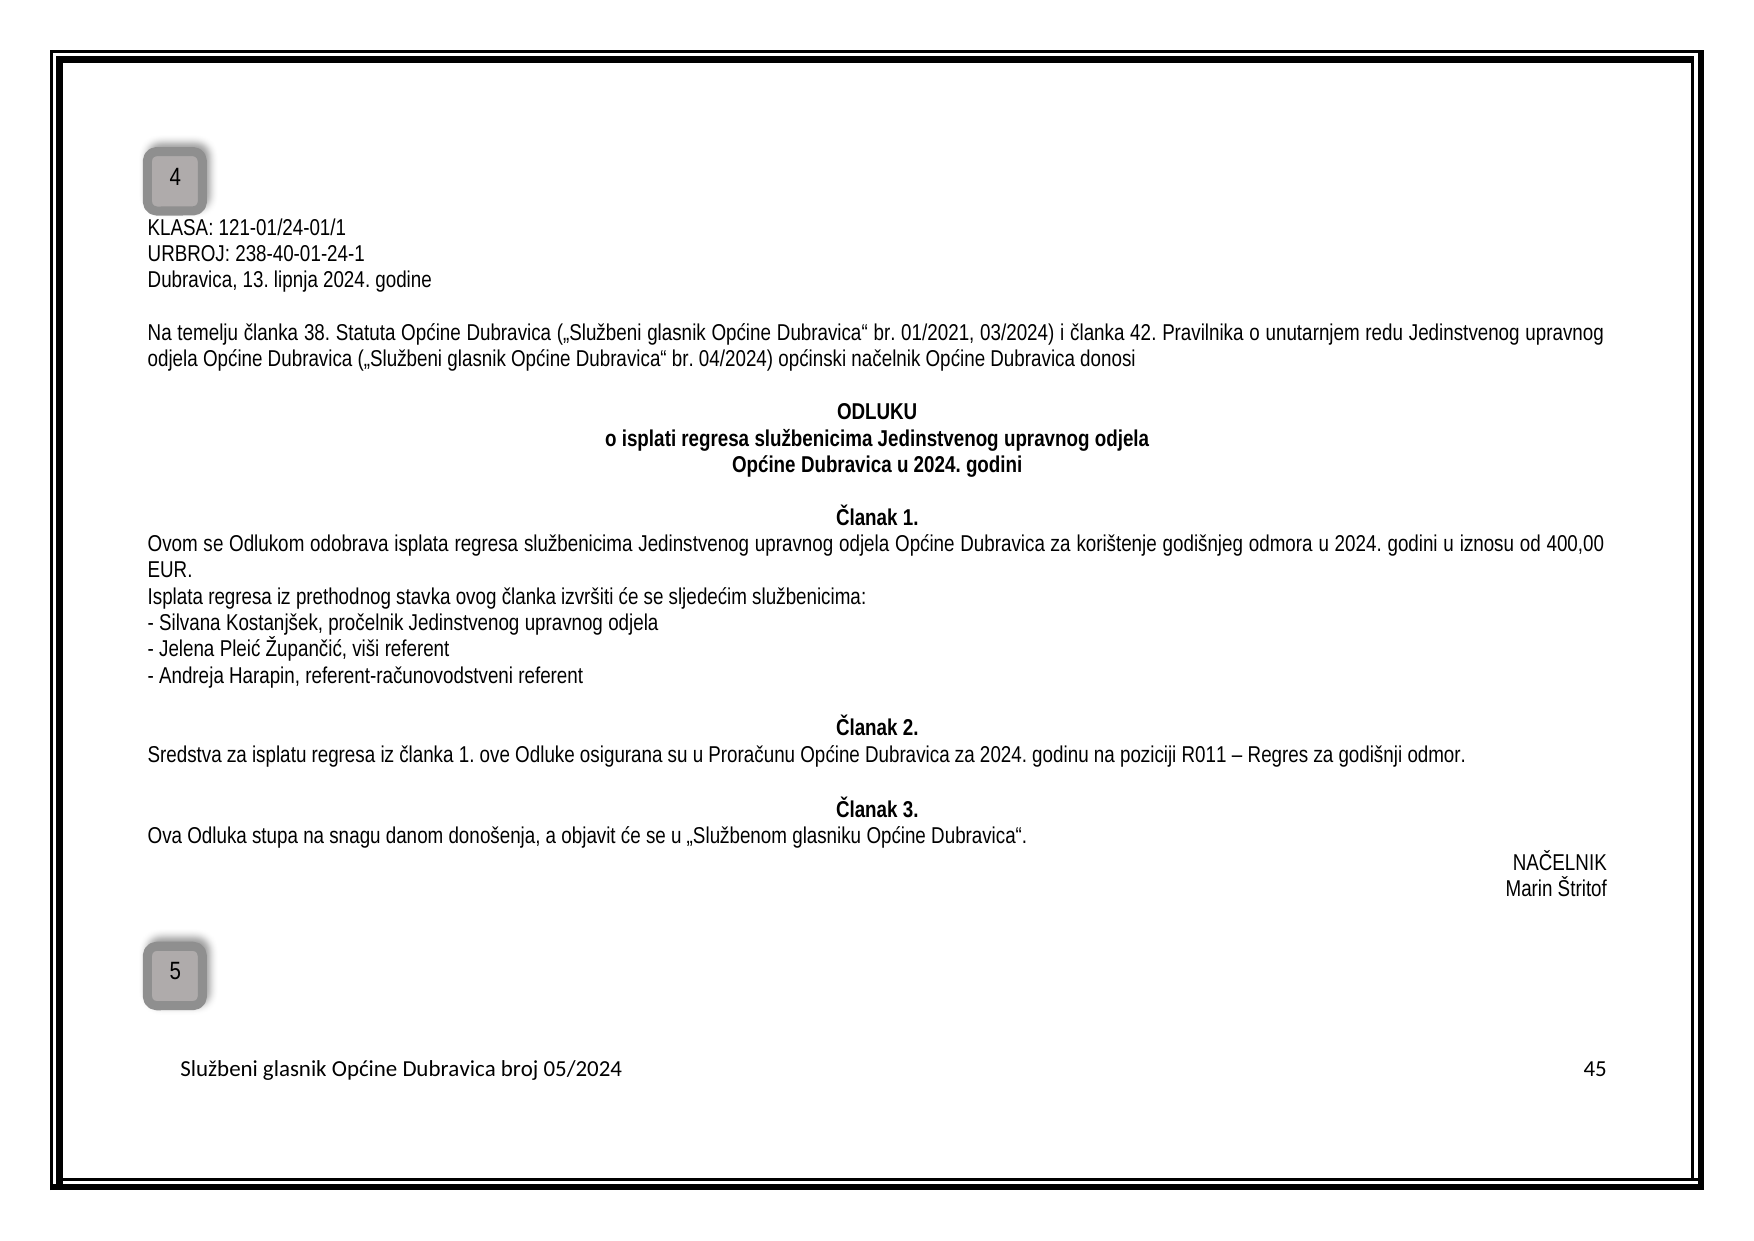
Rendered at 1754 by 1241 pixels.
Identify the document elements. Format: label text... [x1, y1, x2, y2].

text o isplati regresa službenicima Jedinstvenog upravnog odjela [147, 424, 1606, 451]
text KLASA: 121-01/24-01/1 [147, 214, 1606, 240]
text Ovom se Odlukom odobrava isplata regresa službenicima Jedinstvenog upravnog odjela Općine Dubravica za korištenje godišnjeg odmora u 2024. godini u iznosu od 400,00 EUR. [147, 530, 1606, 583]
text Dubravica, 13. lipnja 2024. godine [147, 266, 1606, 293]
text Ova Odluka stupa na snagu danom donošenja, a objavit će se u „Službenom glasniku Općine Dubravica“. [147, 822, 1606, 848]
text Na temelju članka 38. Statuta Općine Dubravica („Službeni glasnik Općine Dubravica“ br. 01/2021, 03/2024) i članka 42. Pravilnika o unutarnjem redu Jedinstvenog upravnog odjela Općine Dubravica („Službeni glasnik Općine Dubravica“ br. 04/2024) općinski načelnik Općine Dubravica donosi [147, 319, 1606, 372]
text - Silvana Kostanjšek, pročelnik Jedinstvenog upravnog odjela [147, 609, 1606, 635]
text URBROJ: 238-40-01-24-1 [147, 240, 1606, 266]
text Općine Dubravica u 2024. godini [147, 451, 1606, 477]
text Sredstva za isplatu regresa iz članka 1. ove Odluke osigurana su u Proračunu Općine Dubravica za 2024. godinu na poziciji R011 – Regres za godišnji odmor. [147, 741, 1606, 767]
text Isplata regresa iz prethodnog stavka ovog članka izvršiti će se sljedećim službenicima: [147, 583, 1606, 609]
text Članak 1. [147, 503, 1606, 530]
text - Jelena Pleić Župančić, viši referent [147, 635, 1606, 662]
text Članak 3. [147, 796, 1606, 822]
text - Andreja Harapin, referent-računovodstveni referent [147, 662, 1606, 688]
text ODLUKU [147, 398, 1606, 424]
text Članak 2. [147, 714, 1606, 741]
text Marin Štritof [147, 875, 1606, 901]
text NAČELNIK [147, 848, 1606, 875]
